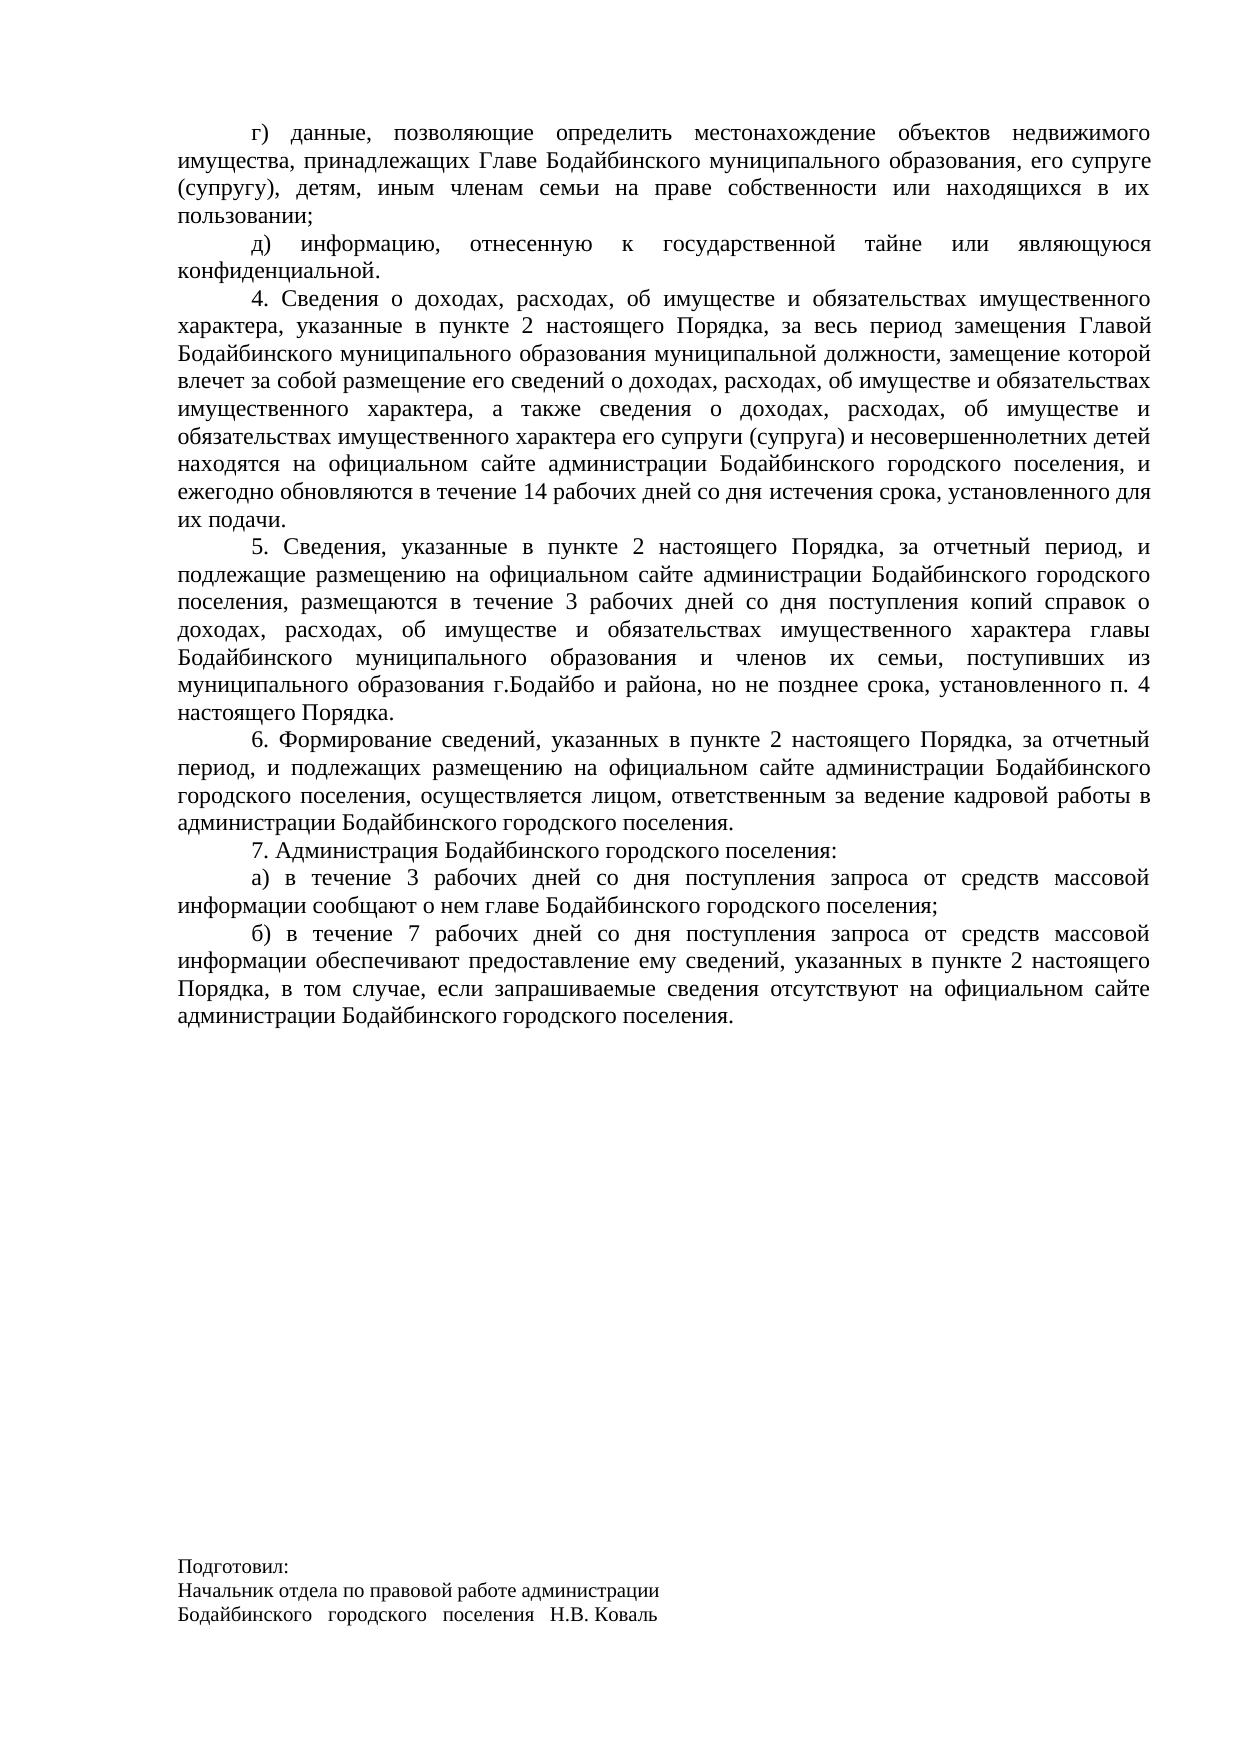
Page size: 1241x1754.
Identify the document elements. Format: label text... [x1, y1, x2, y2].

text Бодайбинского городского поселения Н.В. Коваль [177, 1602, 1152, 1626]
text 4. Сведения о доходах, расходах, об имуществе и обязательствах имущественного характера, указанные в пункте 2 настоящего Порядка, за весь период замещения Главой Бодайбинского муниципального образования муниципальной должности, замещение которой влечет за собой размещение его сведений о доходах, расходах, об имуществе и обязательствах имущественного характера, а также сведения о доходах, расходах, об имуществе и обязательствах имущественного характера его супруги (супруга) и несовершеннолетних детей находятся на официальном сайте администрации Бодайбинского городского поселения, и ежегодно обновляются в течение 14 рабочих дней со дня истечения срока, установленного для их подачи. [177, 284, 1152, 532]
text г) данные, позволяющие определить местонахождение объектов недвижимого имущества, принадлежащих Главе Бодайбинского муниципального образования, его супруге (супругу), детям, иным членам семьи на праве собственности или находящихся в их пользовании; [177, 118, 1152, 228]
text Начальник отдела по правовой работе администрации [177, 1578, 1152, 1602]
text 6. Формирование сведений, указанных в пункте 2 настоящего Порядка, за отчетный период, и подлежащих размещению на официальном сайте администрации Бодайбинского городского поселения, осуществляется лицом, ответственным за ведение кадровой работы в администрации Бодайбинского городского поселения. [177, 725, 1152, 836]
text Подготовил: [177, 1553, 1152, 1578]
text д) информацию, отнесенную к государственной тайне или являющуюся конфиденциальной. [177, 228, 1152, 284]
text б) в течение 7 рабочих дней со дня поступления запроса от средств массовой информации обеспечивают предоставление ему сведений, указанных в пункте 2 настоящего Порядка, в том случае, если запрашиваемые сведения отсутствуют на официальном сайте администрации Бодайбинского городского поселения. [177, 919, 1152, 1029]
text 5. Сведения, указанные в пункте 2 настоящего Порядка, за отчетный период, и подлежащие размещению на официальном сайте администрации Бодайбинского городского поселения, размещаются в течение 3 рабочих дней со дня поступления копий справок о доходах, расходах, об имуществе и обязательствах имущественного характера главы Бодайбинского муниципального образования и членов их семьи, поступивших из муниципального образования г.Бодайбо и района, но не позднее срока, установленного п. 4 настоящего Порядка. [177, 532, 1152, 725]
text а) в течение 3 рабочих дней со дня поступления запроса от средств массовой информации сообщают о нем главе Бодайбинского городского поселения; [177, 863, 1152, 919]
text 7. Администрация Бодайбинского городского поселения: [177, 836, 1152, 863]
